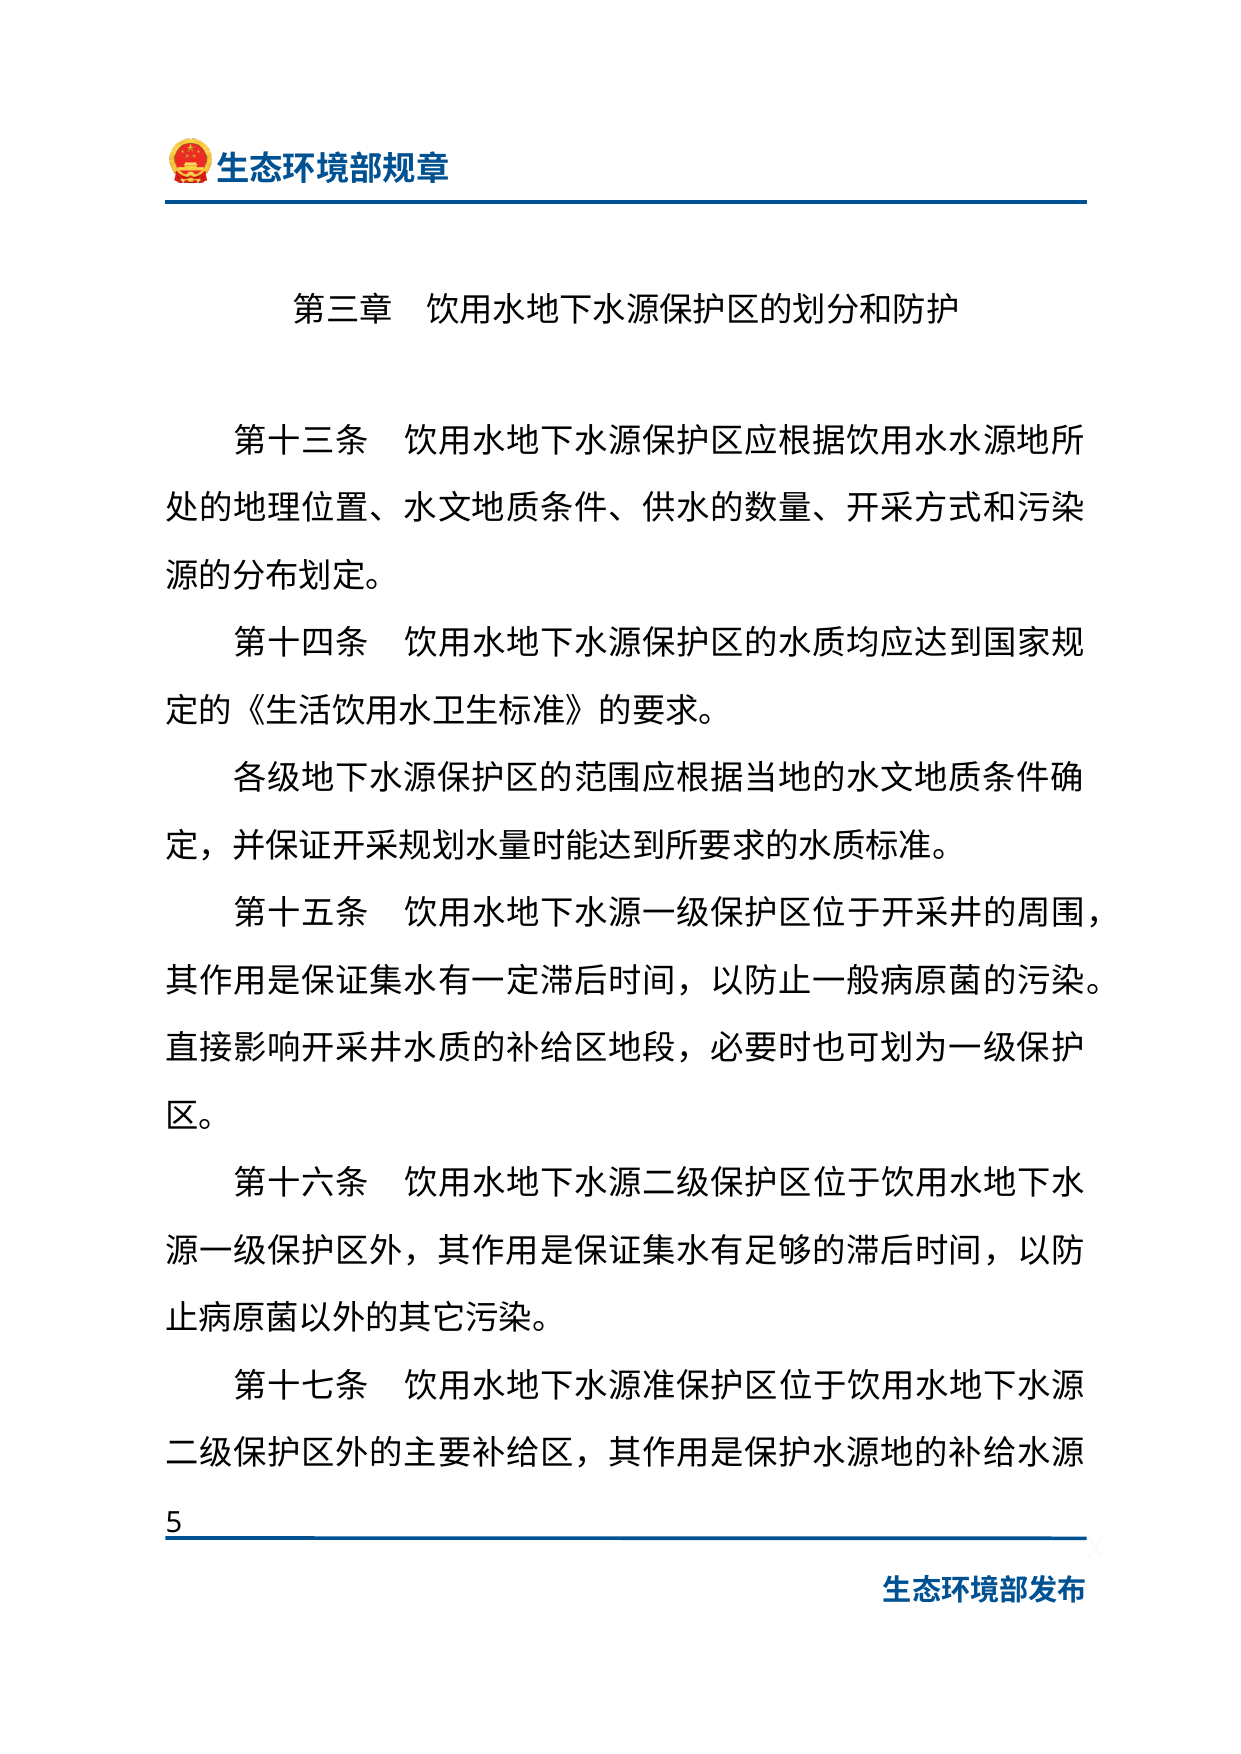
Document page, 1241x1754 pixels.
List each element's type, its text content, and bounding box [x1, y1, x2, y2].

text 第十三条 饮用水地下水源保护区应根据饮用水水源地所处的地理位置、水文地质条件、供水的数量、开采方式和污染源的分布划定。 [165, 413, 1087, 597]
text 第十四条 饮用水地下水源保护区的水质均应达到国家规定的《生活饮用水卫生标准》的要求。 [165, 616, 1087, 732]
text 第十六条 饮用水地下水源二级保护区位于饮用水地下水源一级保护区外，其作用是保证集水有足够的滞后时间，以防止病原菌以外的其它污染。 [165, 1156, 1087, 1339]
text 第三章 饮用水地下水源保护区的划分和防护 [165, 282, 1087, 331]
picture [165, 136, 216, 187]
text 第十七条 饮用水地下水源准保护区位于饮用水地下水源二级保护区外的主要补给区，其作用是保护水源地的补给水源水量和水质。 [165, 1358, 1087, 1474]
text 第十五条 饮用水地下水源一级保护区位于开采井的周围，其作用是保证集水有一定滞后时间，以防止一般病原菌的污染。直接影响开采井水质的补给区地段，必要时也可划为一级保护区。 [165, 886, 1087, 1137]
text 各级地下水源保护区的范围应根据当地的水文地质条件确定，并保证开采规划水量时能达到所要求的水质标准。 [165, 751, 1087, 867]
